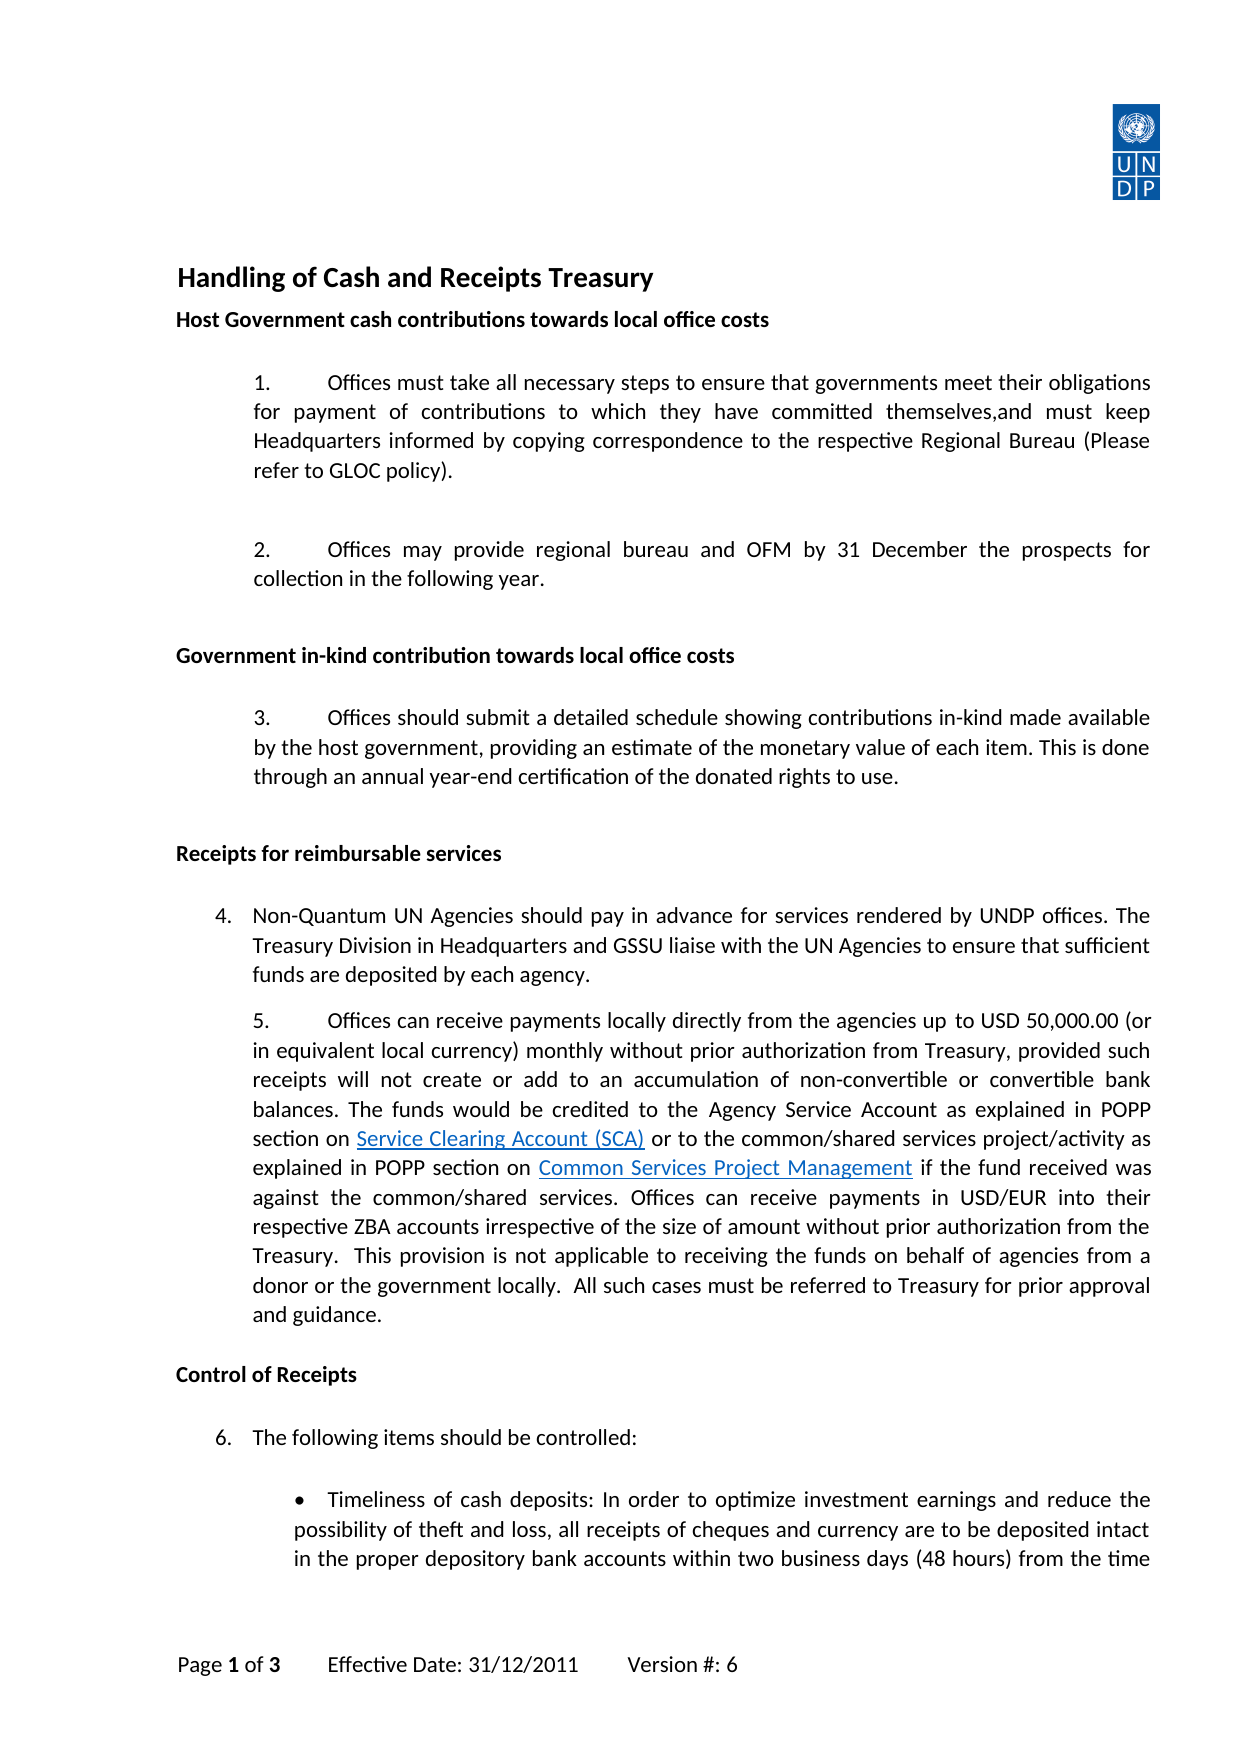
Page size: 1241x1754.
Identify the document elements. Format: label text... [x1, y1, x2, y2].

text Handling of Cash and Receipts Treasury [177, 259, 1152, 294]
subtitle Control of Receipts [176, 1360, 1152, 1388]
list Offices may provide regional bureau and OFM by 31 December the prospects for collection in the following year. [253, 535, 1152, 592]
list Offices must take all necessary steps to ensure that governments meet their obligations for payment of contributions to which they have committed themselves,and must keep Headquarters informed by copying correspondence to the respective Regional Bureau (Please refer to GLOC policy). [253, 368, 1152, 484]
subtitle Government in-kind contribution towards local office costs [176, 641, 1152, 669]
picture [1111, 104, 1161, 202]
list Offices should submit a detailed schedule showing contributions in-kind made available by the host government, providing an estimate of the monetary value of each item. This is done through an annual year-end certification of the donated rights to use. [253, 703, 1152, 790]
list Offices can receive payments locally directly from the agencies up to USD 50,000.00 (or in equivalent local currency) monthly without prior authorization from Treasury, provided such receipts will not create or add to an accumulation of non-convertible or convertible bank balances. The funds would be credited to the Agency Service Account as explained in POPP section on Service Clearing Account (SCA) or to the common/shared services project/activity as explained in POPP section on Common Services Project Management if the fund received was against the common/shared services. Offices can receive payments in USD/EUR into their respective ZBA accounts irrespective of the size of amount without prior authorization from the Treasury. This provision is not applicable to receiving the funds on behalf of agencies from a donor or the government locally. All such cases must be referred to Treasury for prior approval and guidance. [252, 1007, 1152, 1328]
list Non-Quantum UN Agencies should pay in advance for services rendered by UNDP offices. The Treasury Division in Headquarters and GSSU liaise with the UN Agencies to ensure that sufficient funds are deposited by each agency. [215, 901, 1152, 988]
subtitle Host Government cash contributions towards local office costs [176, 305, 1152, 333]
list The following items should be controlled: [215, 1423, 1152, 1451]
subtitle Receipts for reimbursable services [176, 839, 1152, 867]
